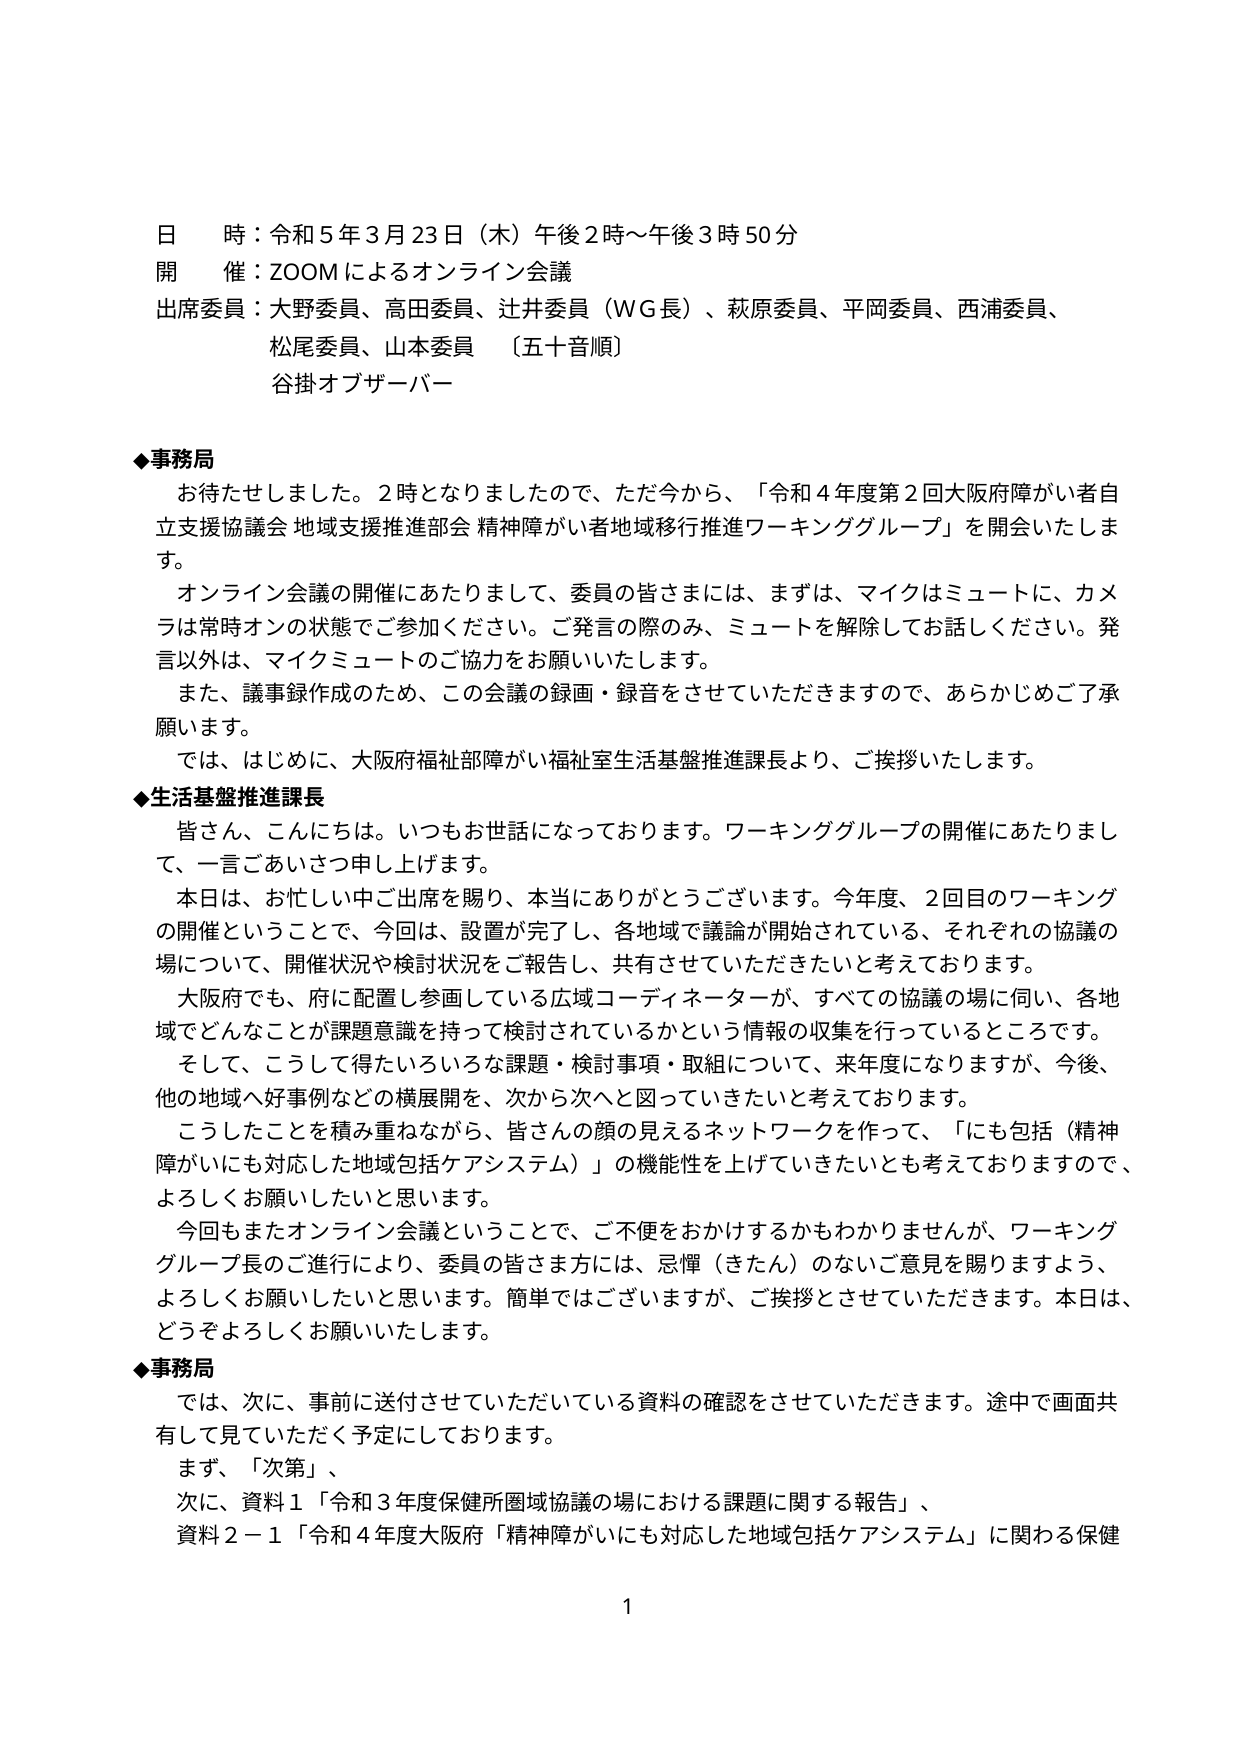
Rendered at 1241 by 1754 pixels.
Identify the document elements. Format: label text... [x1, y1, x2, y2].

text オンライン会議の開催にあたりまして、委員の皆さまには、まずは、マイクはミュートに、カメラは常時オンの状態でご参加ください。ご発言の際のみ、ミュートを解除してお話しください。発言以外は、マイクミュートのご協力をお願いいたします。 [155, 575, 1122, 675]
text 皆さん、こんにちは。いつもお世話になっております。ワーキンググループの開催にあたりまして、一言ごあいさつ申し上げます。 [155, 813, 1122, 879]
text 今回もまたオンライン会議ということで、ご不便をおかけするかもわかりませんが、ワーキンググループ長のご進行により、委員の皆さま方には、忌憚（きたん）のないご意見を賜りますよう、よろしくお願いしたいと思います。簡単ではございますが、ご挨拶とさせていただきます。本日は、どうぞよろしくお願いいたします。 [155, 1213, 1122, 1346]
text では、次に、事前に送付させていただいている資料の確認をさせていただきます。途中で画面共有して見ていただく予定にしております。 [155, 1383, 1122, 1450]
text ◆事務局 [133, 438, 1122, 475]
text 出席委員：大野委員、高田委員、辻井委員（ＷＧ長）、萩原委員、平岡委員、西浦委員、 松尾委員、山本委員 〔五十音順〕 [155, 288, 1122, 363]
text 日 時：令和５年３月23日（木）午後２時～午後３時50分 [155, 217, 1122, 250]
text 本日は、お忙しい中ご出席を賜り、本当にありがとうございます。今年度、２回目のワーキングの開催ということで、今回は、設置が完了し、各地域で議論が開始されている、それぞれの協議の場について、開催状況や検討状況をご報告し、共有させていただきたいと考えております。 [155, 879, 1122, 979]
text 谷掛オブザーバー [246, 363, 1122, 400]
text 大阪府でも、府に配置し参画している広域コーディネーターが、すべての協議の場に伺い、各地域でどんなことが課題意識を持って検討されているかという情報の収集を行っているところです。 [155, 979, 1122, 1046]
text まず、「次第」、 [155, 1450, 1122, 1483]
text では、はじめに、大阪府福祉部障がい福祉室生活基盤推進課長より、ご挨拶いたします。 [155, 742, 1122, 775]
text 次に、資料１「令和３年度保健所圏域協議の場における課題に関する報告」、 [155, 1483, 1122, 1517]
text ◆生活基盤推進課長 [133, 775, 1122, 813]
text お待たせしました。２時となりましたので、ただ今から、「令和４年度第２回大阪府障がい者自立支援協議会 地域支援推進部会 精神障がい者地域移行推進ワーキンググループ」を開会いたします。 [155, 475, 1122, 575]
text また、議事録作成のため、この会議の録画・録音をさせていただきますので、あらかじめご了承願います。 [155, 675, 1122, 742]
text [155, 1517, 1122, 1550]
text ◆事務局 [133, 1346, 1122, 1383]
text こうしたことを積み重ねながら、皆さんの顔の見えるネットワークを作って、「にも包括（精神障がいにも対応した地域包括ケアシステム）」の機能性を上げていきたいとも考えておりますので、よろしくお願いしたいと思います。 [155, 1113, 1122, 1213]
text そして、こうして得たいろいろな課題・検討事項・取組について、来年度になりますが、今後、他の地域へ好事例などの横展開を、次から次へと図っていきたいと考えております。 [155, 1046, 1122, 1113]
text 開 催：ZOOMによるオンライン会議 [155, 250, 1122, 288]
